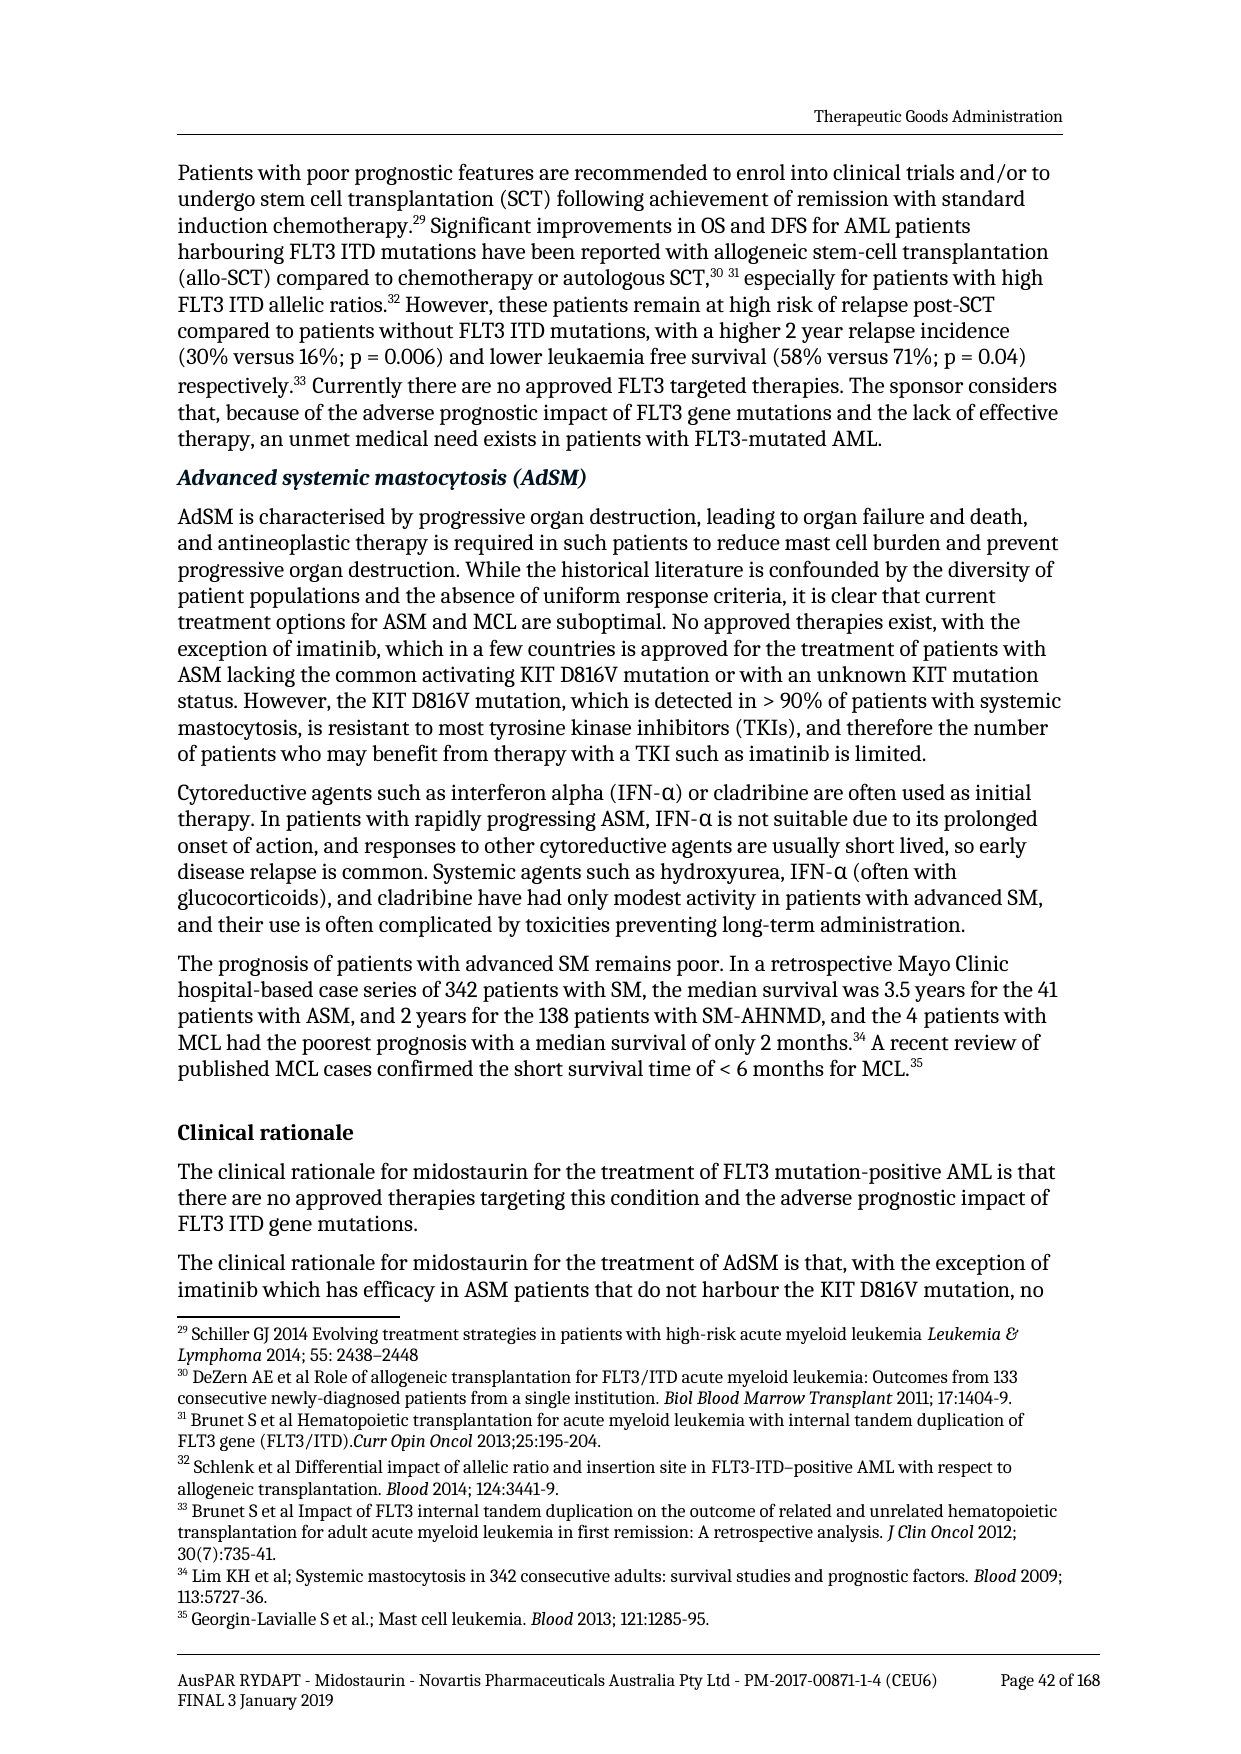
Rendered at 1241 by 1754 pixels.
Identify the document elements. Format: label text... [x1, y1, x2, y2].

text AdSM is characterised by progressive organ destruction, leading to organ failure and death, and antineoplastic therapy is required in such patients to reduce mast cell burden and prevent progressive organ destruction. While the historical literature is confounded by the diversity of patient populations and the absence of uniform response criteria, it is clear that current treatment options for ASM and MCL are suboptimal. No approved therapies exist, with the exception of imatinib, which in a few countries is approved for the treatment of patients with ASM lacking the common activating KIT D816V mutation or with an unknown KIT mutation status. However, the KIT D816V mutation, which is detected in > 90% of patients with systemic mastocytosis, is resistant to most tyrosine kinase inhibitors (TKIs), and therefore the number of patients who may benefit from therapy with a TKI such as imatinib is limited. [177, 504, 1063, 767]
text Patients with poor prognostic features are recommended to enrol into clinical trials and/or to undergo stem cell transplantation (SCT) following achievement of remission with standard induction chemotherapy. Significant improvements in OS and DFS for AML patients harbouring FLT3 ITD mutations have been reported with allogeneic stem-cell transplantation (allo-SCT) compared to chemotherapy or autologous SCT, especially for patients with high FLT3 ITD allelic ratios. However, these patients remain at high risk of relapse post-SCT compared to patients without FLT3 ITD mutations, with a higher 2 year relapse incidence (30% versus 16%; p = 0.006) and lower leukaemia free survival (58% versus 71%; p = 0.04) respectively. Currently there are no approved FLT3 targeted therapies. The sponsor considers that, because of the adverse prognostic impact of FLT3 gene mutations and the lack of effective therapy, an unmet medical need exists in patients with FLT3-mutated AML. [177, 160, 1063, 452]
subtitle Clinical rationale [177, 1119, 1063, 1146]
text The clinical rationale for midostaurin for the treatment of FLT3 mutation-positive AML is that there are no approved therapies targeting this condition and the adverse prognostic impact of FLT3 ITD gene mutations. [177, 1158, 1063, 1237]
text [177, 1250, 1063, 1303]
text Cytoreductive agents such as interferon alpha (IFN-α) or cladribine are often used as initial therapy. In patients with rapidly progressing ASM, IFN-α is not suitable due to its prolonged onset of action, and responses to other cytoreductive agents are usually short lived, so early disease relapse is common. Systemic agents such as hydroxyurea, IFN-α (often with glucocorticoids), and cladribine have had only modest activity in patients with advanced SM, and their use is often complicated by toxicities preventing long-term administration. [177, 780, 1063, 938]
text The prognosis of patients with advanced SM remains poor. In a retrospective Mayo Clinic hospital-based case series of 342 patients with SM, the median survival was 3.5 years for the 41 patients with ASM, and 2 years for the 138 patients with SM-AHNMD, and the 4 patients with MCL had the poorest prognosis with a median survival of only 2 months. A recent review of published MCL cases confirmed the short survival time of < 6 months for MCL. [177, 950, 1063, 1082]
subtitle Advanced systemic mastocytosis (AdSM) [177, 465, 1063, 491]
